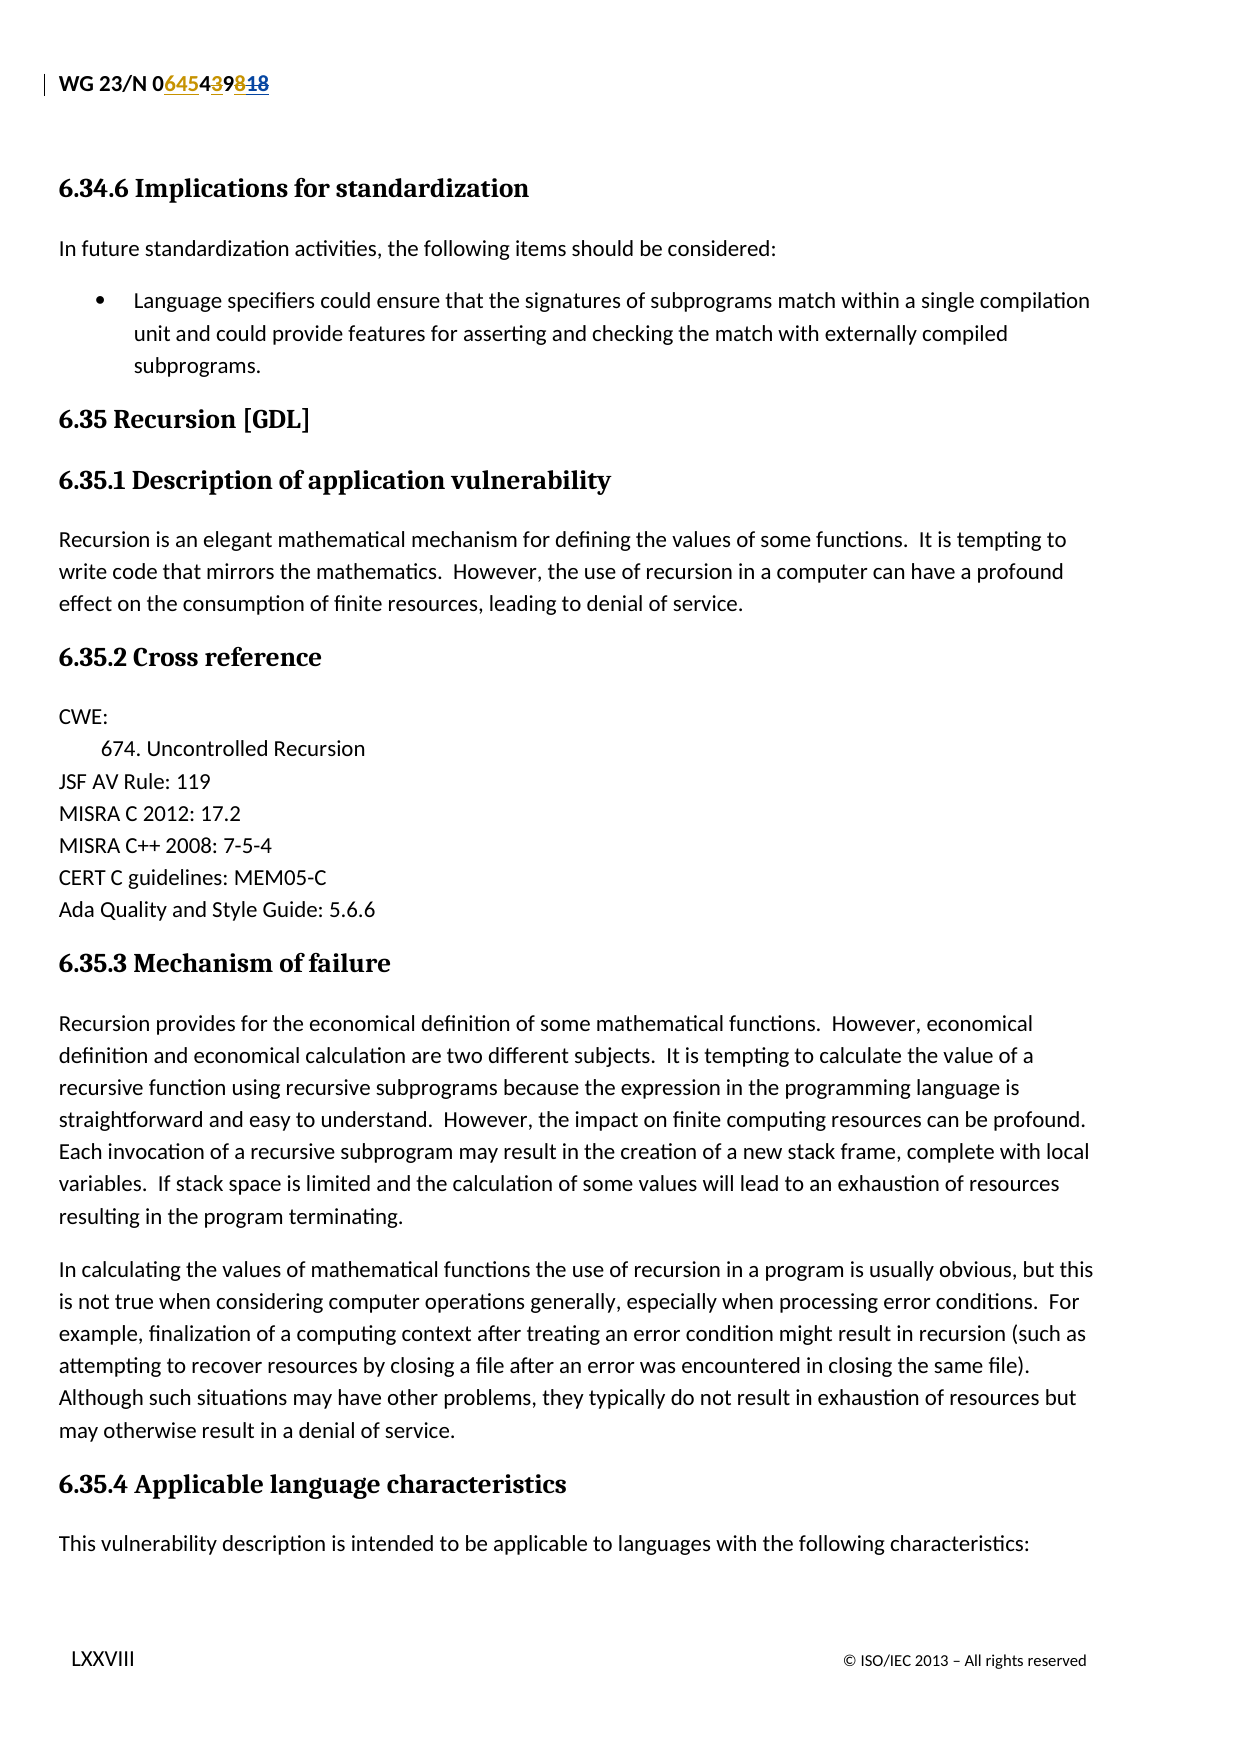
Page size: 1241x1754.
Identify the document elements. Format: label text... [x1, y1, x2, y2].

text MISRA C++ 2008: 7-5-4 [58, 831, 1099, 859]
text This vulnerability description is intended to be applicable to languages with the following characteristics: [58, 1529, 1099, 1557]
subtitle 6.35.4 Applicable language characteristics [58, 1469, 1099, 1500]
text In calculating the values of mathematical functions the use of recursion in a program is usually obvious, but this is not true when considering computer operations generally, especially when processing error conditions. For example, finalization of a computing context after treating an error condition might result in recursion (such as attempting to recover resources by closing a file after an error was encountered in closing the same file). Although such situations may have other problems, they typically do not result in exhaustion of resources but may otherwise result in a denial of service. [58, 1255, 1099, 1444]
text JSF AV Rule: 119 [58, 767, 1099, 795]
text In future standardization activities, the following items should be considered: [58, 234, 1099, 262]
text Recursion is an elegant mathematical mechanism for defining the values of some functions. It is tempting to write code that mirrors the mathematics. However, the use of recursion in a computer can have a profound effect on the consumption of finite resources, leading to denial of service. [58, 525, 1099, 617]
subtitle 6.35 Recursion [GDL] [58, 404, 1099, 435]
list Language specifiers could ensure that the signatures of subprograms match within a single compilation unit and could provide features for asserting and checking the match with externally compiled subprograms. [96, 287, 1099, 379]
text CERT C guidelines: MEM05-C [58, 863, 1099, 891]
subtitle 6.34.6 Implications for standardization [58, 173, 1099, 205]
subtitle 6.35.3 Mechanism of failure [58, 948, 1099, 980]
subtitle 6.35.1 Description of application vulnerability [58, 465, 1099, 496]
text Recursion provides for the economical definition of some mathematical functions. However, economical definition and economical calculation are two different subjects. It is tempting to calculate the value of a recursive function using recursive subprograms because the expression in the programming language is straightforward and easy to understand. However, the impact on finite computing resources can be profound. Each invocation of a recursive subprogram may result in the creation of a new stack frame, complete with local variables. If stack space is limited and the calculation of some values will lead to an exhaustion of resources resulting in the program terminating. [58, 1009, 1099, 1230]
text CWE: [58, 702, 1099, 730]
text MISRA C 2012: 17.2 [58, 799, 1099, 827]
text Ada Quality and Style Guide: 5.6.6 [58, 896, 1099, 923]
subtitle 6.35.2 Cross reference [58, 642, 1099, 673]
text 674. Uncontrolled Recursion [101, 734, 1099, 763]
